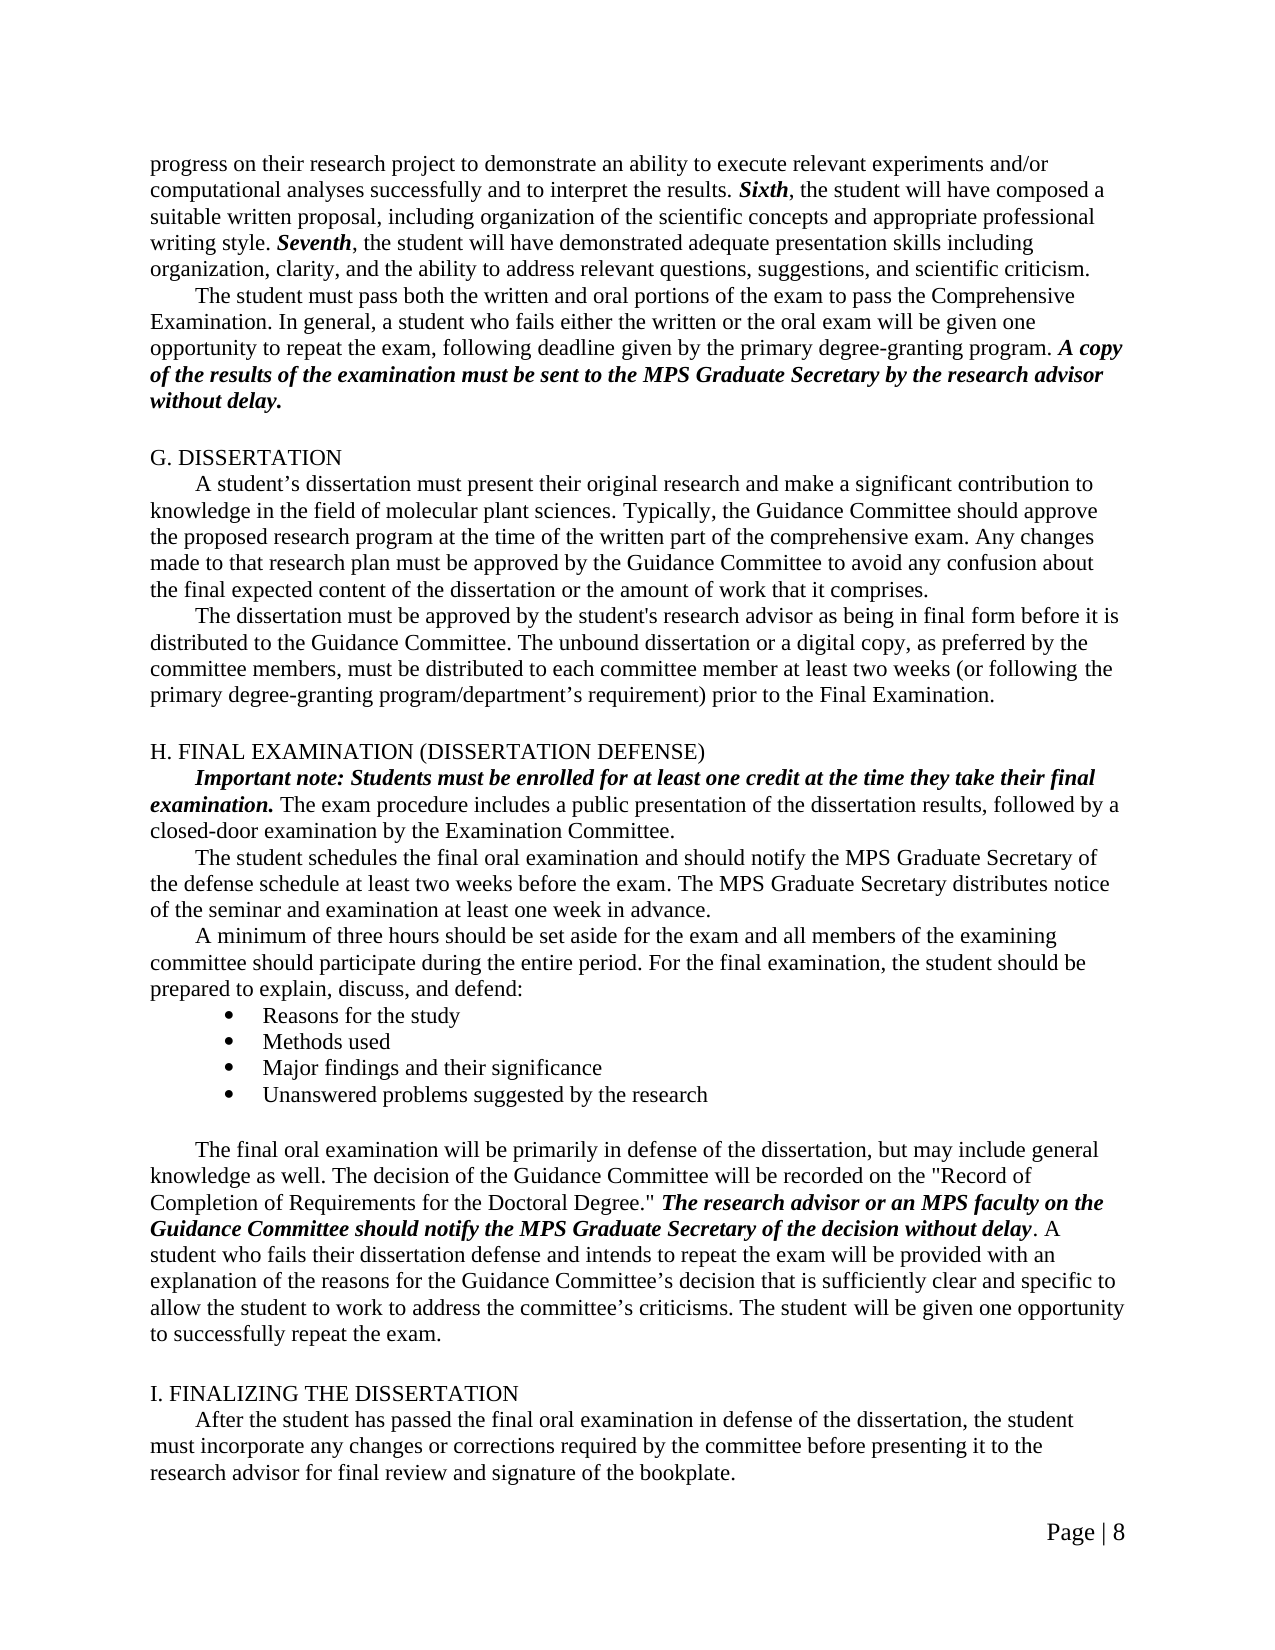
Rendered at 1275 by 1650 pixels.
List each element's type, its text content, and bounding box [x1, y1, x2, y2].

list Major findings and their significance [225, 1054, 1125, 1081]
text Important note: Students must be enrolled for at least one credit at the time they take their final examination. The exam procedure includes a public presentation of the dissertation results, followed by a closed-door examination by the Examination Committee. [150, 764, 1125, 843]
text A minimum of three hours should be set aside for the exam and all members of the examining committee should participate during the entire period. For the final examination, the student should be prepared to explain, discuss, and defend: [150, 923, 1125, 1002]
text The student must pass both the written and oral portions of the exam to pass the Comprehensive Examination. In general, a student who fails either the written or the oral exam will be given one opportunity to repeat the exam, following deadline given by the primary degree-granting program. A copy of the results of the examination must be sent to the MPS Graduate Secretary by the research advisor without delay. [150, 282, 1125, 413]
text The final oral examination will be primarily in defense of the dissertation, but may include general knowledge as well. The decision of the Guidance Committee will be recorded on the "Record of Completion of Requirements for the Doctoral Degree." The research advisor or an MPS faculty on the Guidance Committee should notify the MPS Graduate Secretary of the decision without delay. A student who fails their dissertation defense and intends to repeat the exam will be provided with an explanation of the reasons for the Guidance Committee’s decision that is sufficiently clear and specific to allow the student to work to address the committee’s criticisms. The student will be given one opportunity to successfully repeat the exam. [150, 1136, 1125, 1347]
text A student’s dissertation must present their original research and make a significant contribution to knowledge in the field of molecular plant sciences. Typically, the Guidance Committee should approve the proposed research program at the time of the written part of the comprehensive exam. Any changes made to that research plan must be approved by the Guidance Committee to avoid any confusion about the final expected content of the dissertation or the amount of work that it comprises. [150, 470, 1125, 602]
subtitle G. DISSERTATION [150, 444, 1125, 470]
text The dissertation must be approved by the student's research advisor as being in final form before it is distributed to the Guidance Committee. The unbound dissertation or a digital copy, as preferred by the committee members, must be distributed to each committee member at least two weeks (or following the primary degree-granting program/department’s requirement) prior to the Final Examination. [150, 602, 1125, 708]
subtitle I. FINALIZING THE DISSERTATION [150, 1379, 1125, 1406]
text The student schedules the final oral examination and should notify the MPS Graduate Secretary of the defense schedule at least two weeks before the exam. The MPS Graduate Secretary distributes notice of the seminar and examination at least one week in advance. [150, 843, 1125, 923]
text After the student has passed the final oral examination in defense of the dissertation, the student must incorporate any changes or corrections required by the committee before presenting it to the research advisor for final review and signature of the bookplate. [150, 1406, 1125, 1485]
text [150, 150, 1125, 282]
list Reasons for the study [225, 1002, 1125, 1028]
subtitle H. FINAL EXAMINATION (DISSERTATION DEFENSE) [150, 738, 1125, 764]
list Unanswered problems suggested by the research [225, 1081, 1125, 1107]
list Methods used [225, 1028, 1125, 1054]
